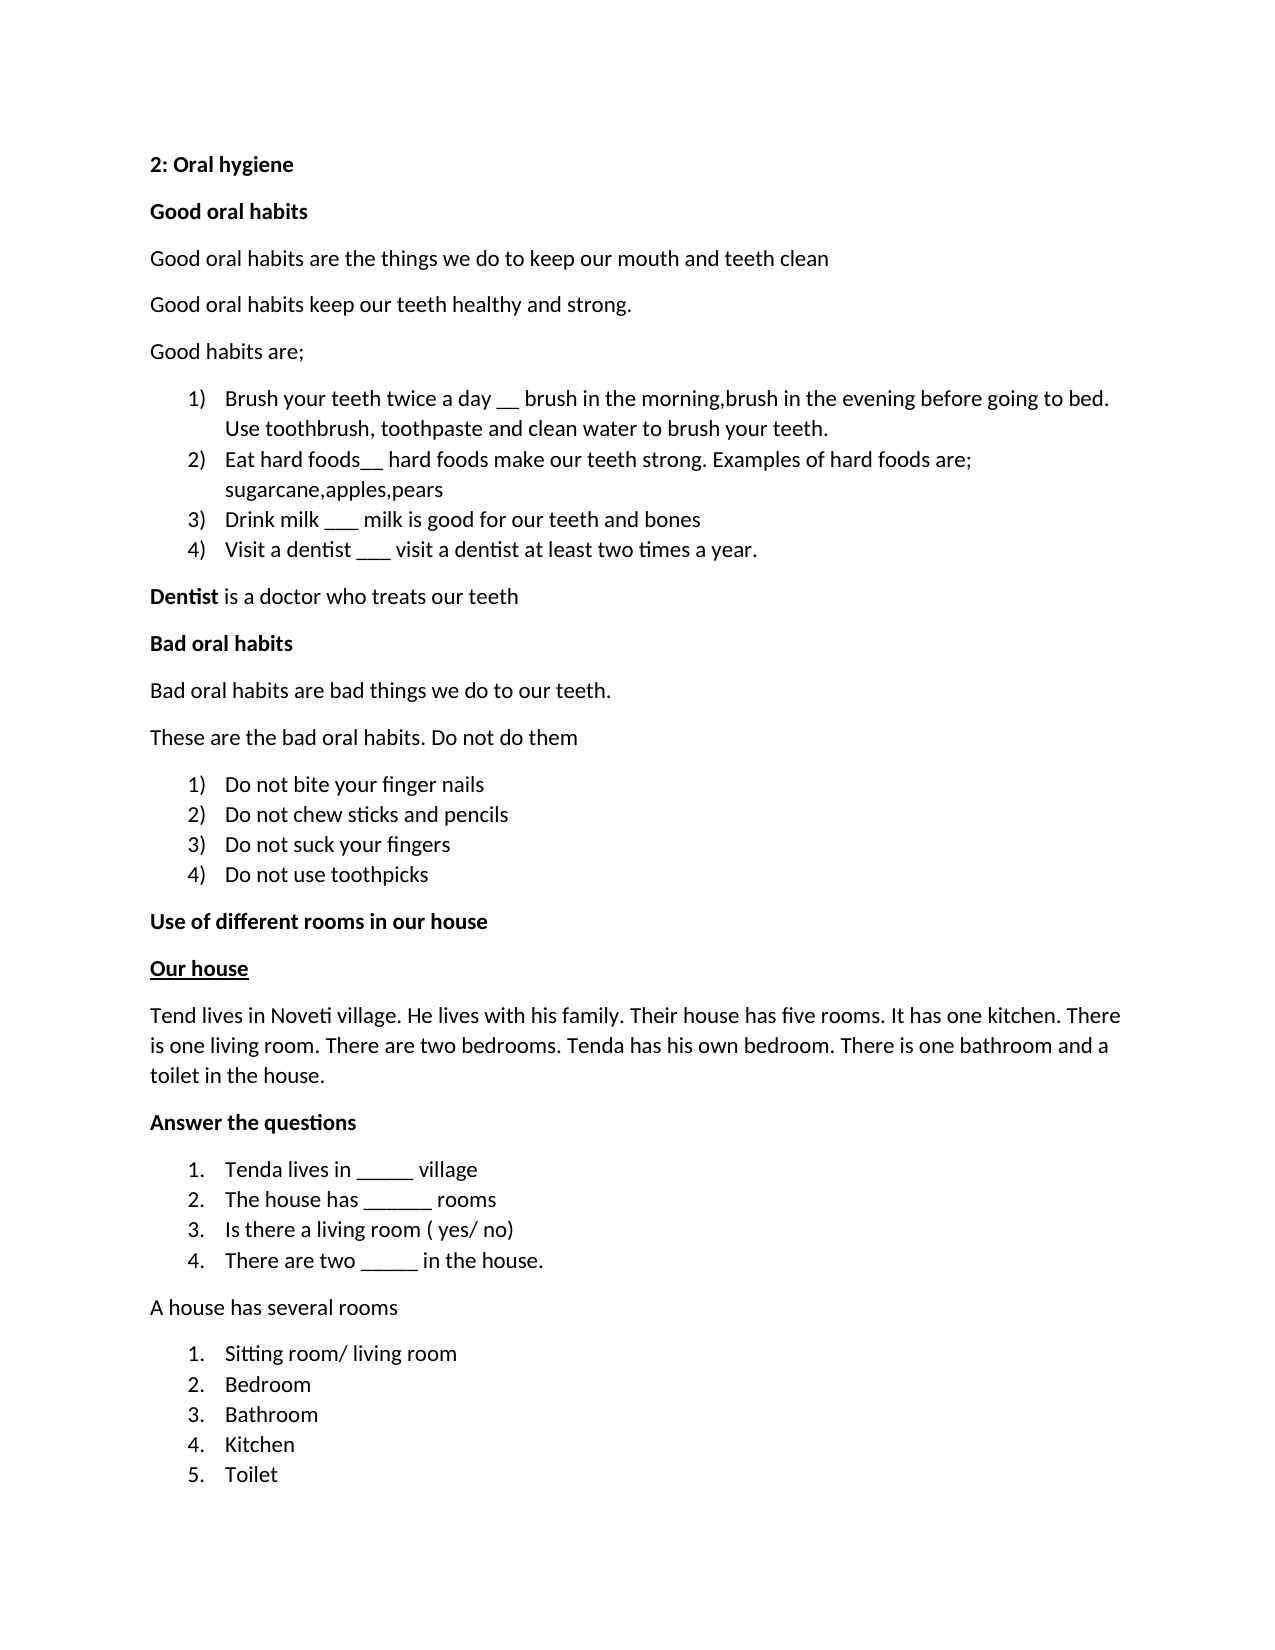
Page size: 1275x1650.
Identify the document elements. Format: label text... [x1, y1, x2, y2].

text Our house [150, 954, 1125, 982]
list Visit a dentist ___ visit a dentist at least two times a year. [187, 535, 1125, 563]
list The house has ______ rooms [187, 1185, 1125, 1213]
list Tenda lives in _____ village [187, 1155, 1125, 1183]
text A house has several rooms [150, 1293, 1125, 1321]
list Toilet [187, 1460, 1125, 1488]
list Drink milk ___ milk is good for our teeth and bones [187, 505, 1125, 533]
list Kitchen [187, 1430, 1125, 1458]
list Do not chew sticks and pencils [187, 800, 1125, 828]
text Good oral habits keep our teeth healthy and strong. [150, 291, 1125, 319]
list Brush your teeth twice a day __ brush in the morning,brush in the evening before going to bed. Use toothbrush, toothpaste and clean water to brush your teeth. [187, 384, 1125, 443]
text Tend lives in Noveti village. He lives with his family. Their house has five rooms. It has one kitchen. There is one living room. There are two bedrooms. Tenda has his own bedroom. There is one bathroom and a toilet in the house. [150, 1001, 1125, 1089]
text Bad oral habits are bad things we do to our teeth. [150, 676, 1125, 704]
text These are the bad oral habits. Do not do them [150, 723, 1125, 751]
list There are two _____ in the house. [187, 1246, 1125, 1274]
list Do not bite your finger nails [187, 770, 1125, 798]
text Good oral habits are the things we do to keep our mouth and teeth clean [150, 244, 1125, 272]
list Sitting room/ living room [187, 1339, 1125, 1368]
list Bathroom [187, 1400, 1125, 1428]
list Eat hard foods__ hard foods make our teeth strong. Examples of hard foods are; sugarcane,apples,pears [187, 445, 1125, 503]
list Do not use toothpicks [187, 860, 1125, 888]
text Use of different rooms in our house [150, 907, 1125, 935]
text Bad oral habits [150, 629, 1125, 657]
text 2: Oral hygiene [150, 150, 1125, 178]
text Dentist is a doctor who treats our teeth [150, 582, 1125, 610]
list Do not suck your fingers [187, 830, 1125, 858]
text Good oral habits [150, 197, 1125, 225]
list Bedroom [187, 1370, 1125, 1398]
text Answer the questions [150, 1108, 1125, 1136]
list Is there a living room ( yes/ no) [187, 1216, 1125, 1244]
text Good habits are; [150, 337, 1125, 366]
